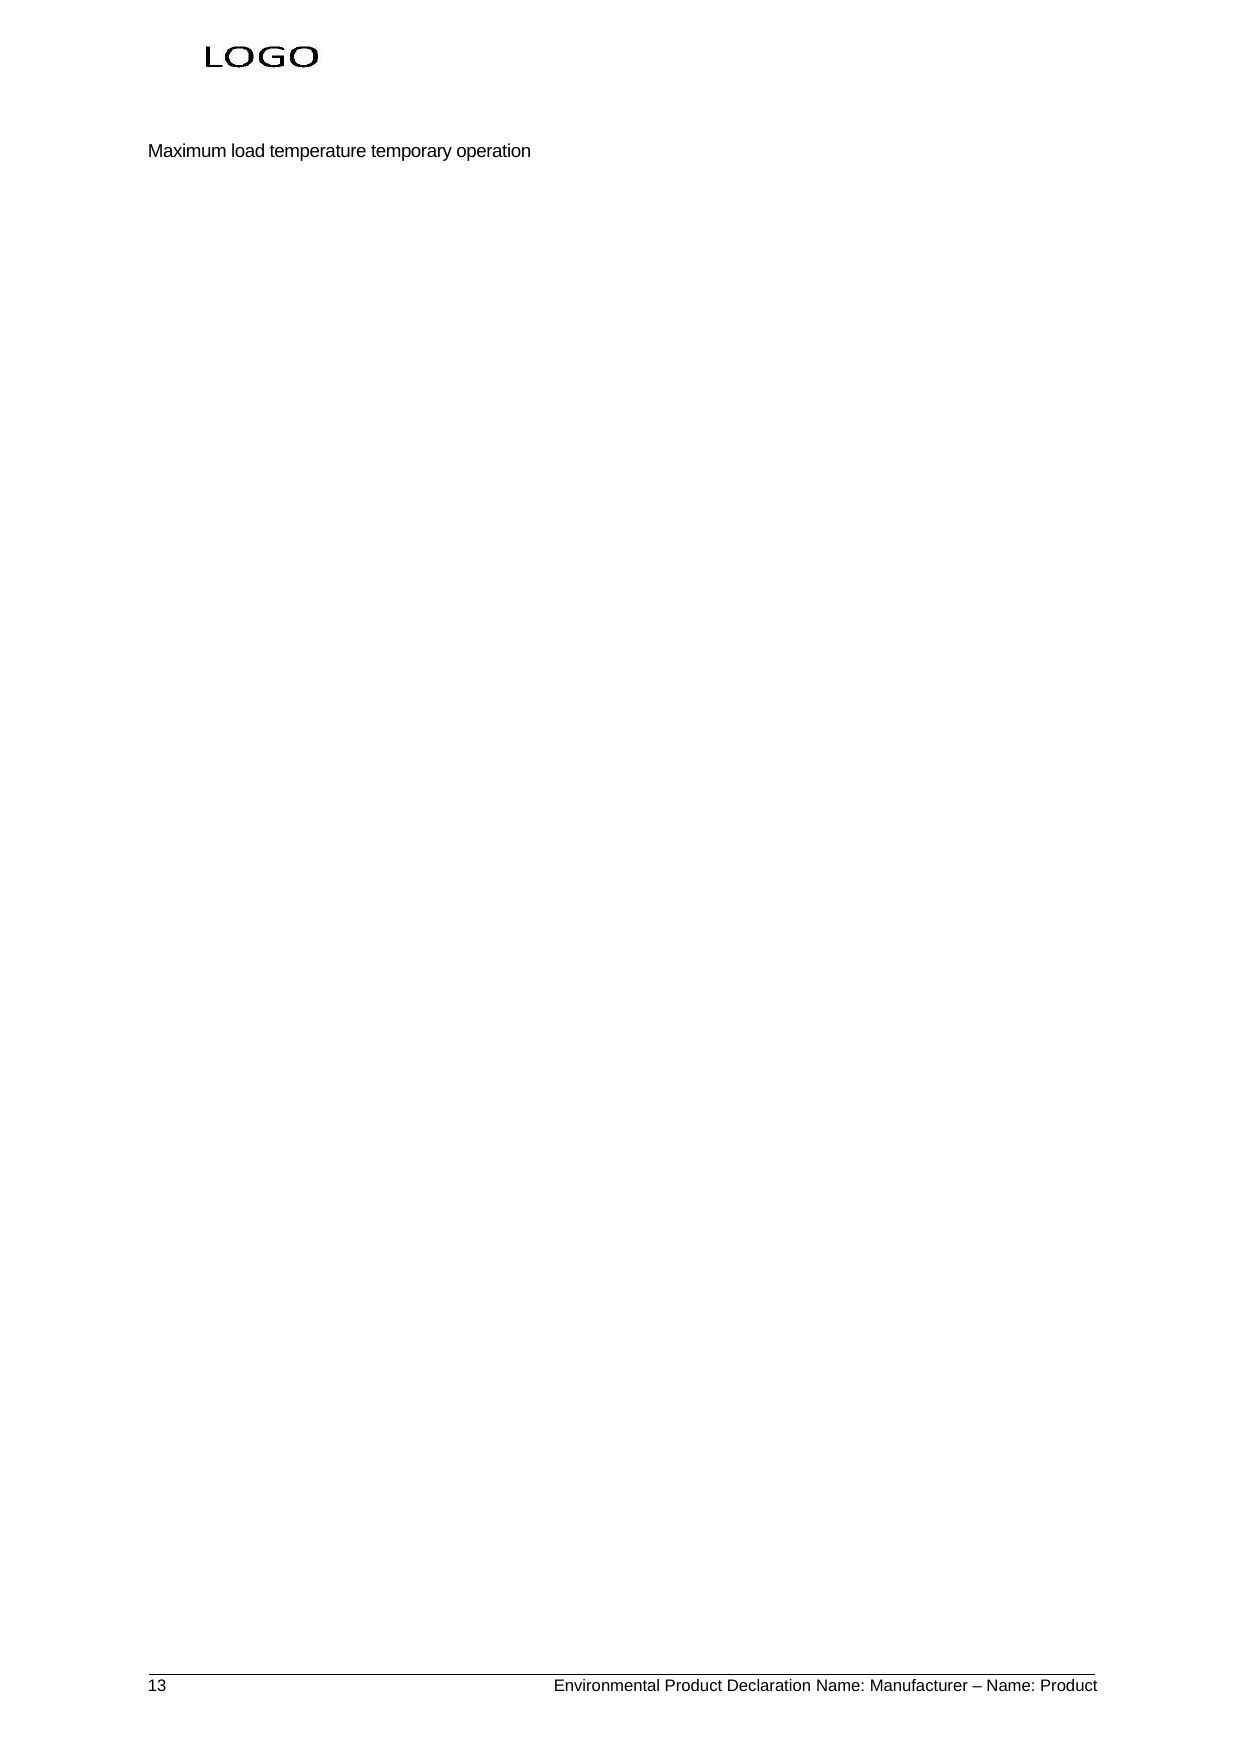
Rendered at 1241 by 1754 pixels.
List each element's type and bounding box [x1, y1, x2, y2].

picture [148, 13, 624, 102]
